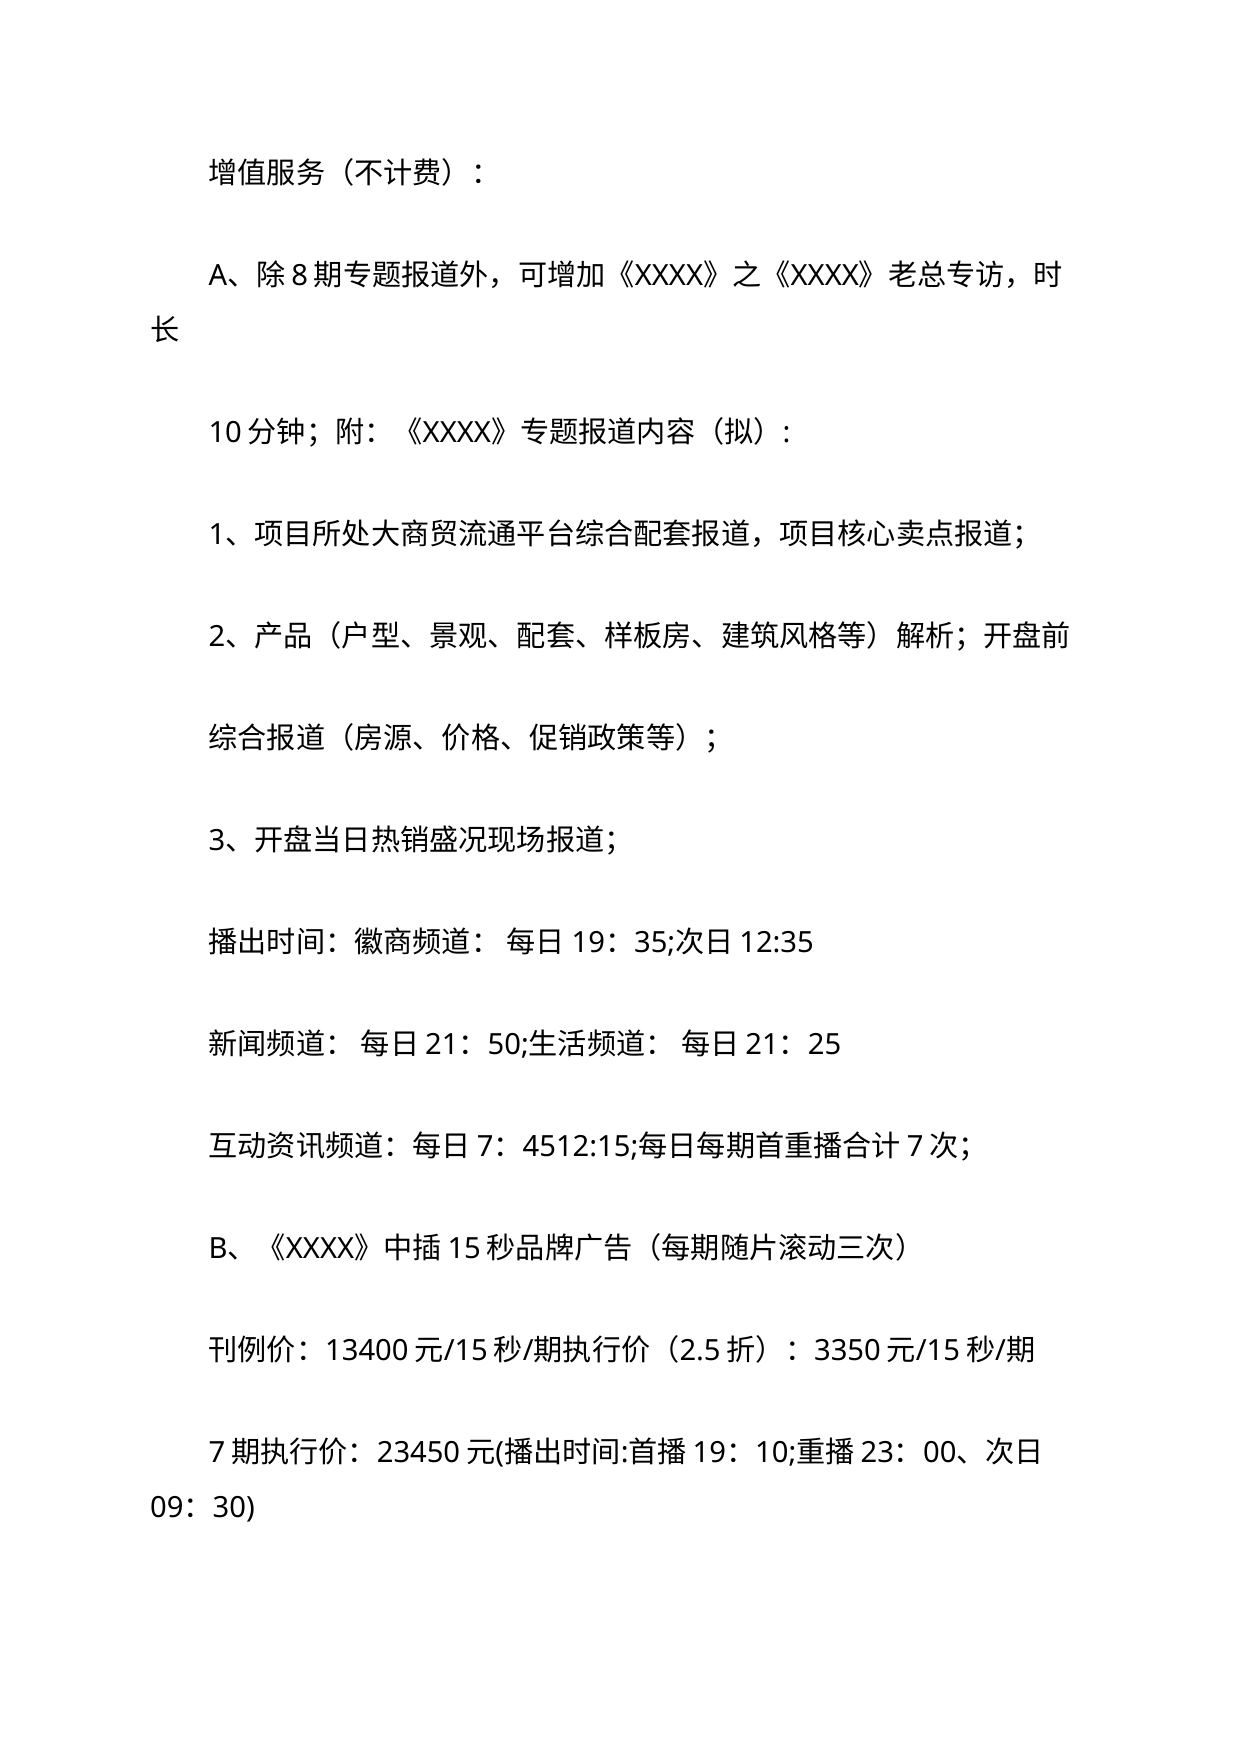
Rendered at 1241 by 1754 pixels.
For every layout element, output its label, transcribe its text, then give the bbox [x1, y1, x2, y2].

text 播出时间：徽商频道： 每日 19：35;次日12:35 [150, 918, 1090, 961]
text 1、项目所处大商贸流通平台综合配套报道，项目核心卖点报道； [150, 511, 1090, 553]
text 3、开盘当日热销盛况现场报道； [150, 816, 1090, 859]
text 刊例价：13400元/15秒/期执行价（2.5折）：3350元/15秒/期 [150, 1326, 1090, 1368]
text A、除8期专题报道外，可增加《XXXX》之《XXXX》老总专访，时长 [150, 252, 1090, 349]
text 综合报道（房源、价格、促销政策等）； [150, 714, 1090, 757]
text B、《XXXX》中插15秒品牌广告（每期随片滚动三次） [150, 1224, 1090, 1267]
text 2、产品（户型、景观、配套、样板房、建筑风格等）解析；开盘前 [150, 612, 1090, 655]
text 新闻频道： 每日21：50;生活频道： 每日21：25 [150, 1020, 1090, 1063]
text 增值服务（不计费）： [150, 150, 1090, 192]
text 7期执行价：23450元(播出时间:首播19：10;重播23：00、次日09：30) [150, 1428, 1090, 1526]
text 10分钟；附：《XXXX》专题报道内容（拟）: [150, 408, 1090, 451]
text 互动资讯频道：每日7：4512:15;每日每期首重播合计7次； [150, 1122, 1090, 1164]
